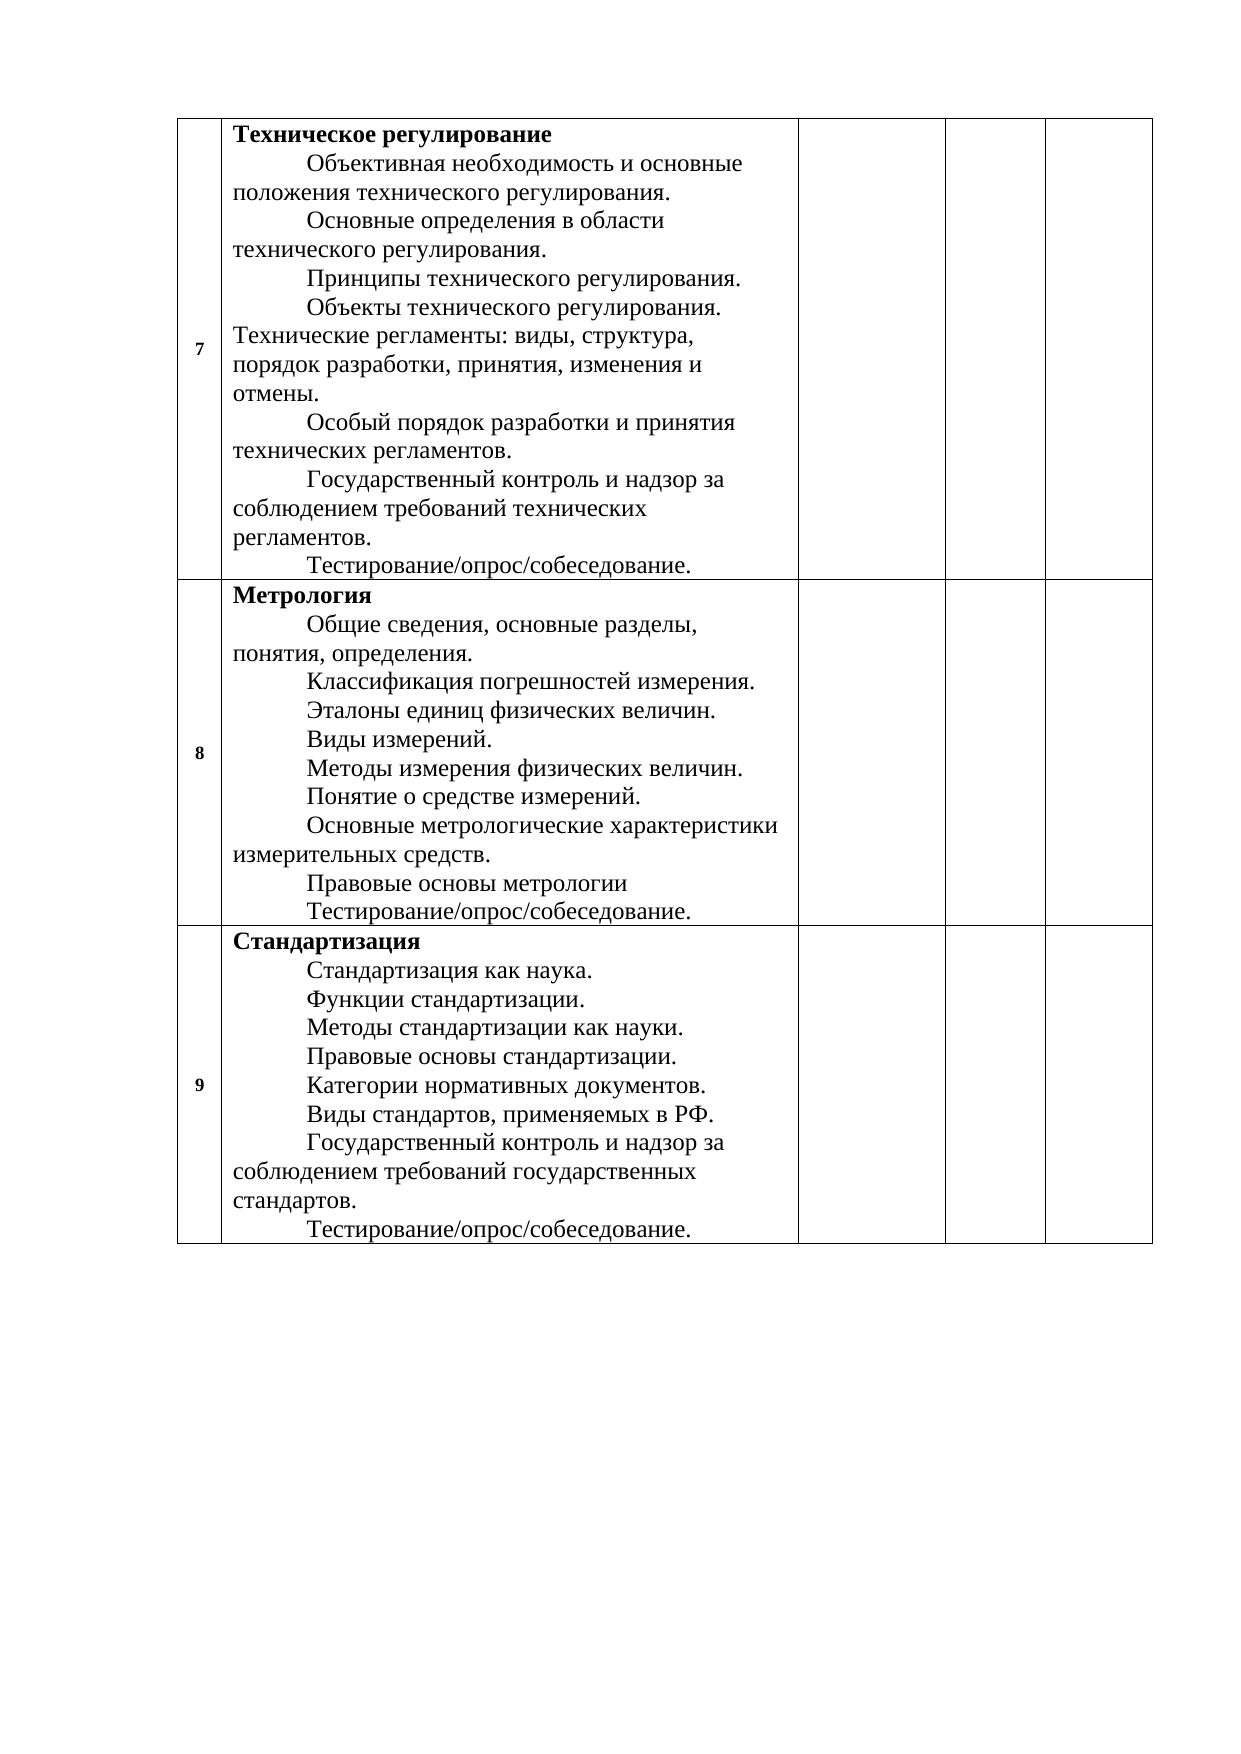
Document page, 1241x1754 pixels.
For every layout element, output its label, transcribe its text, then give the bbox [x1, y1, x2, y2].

table_cell [946, 926, 1045, 1242]
table_cell Техническое регулирование Объективная необходимость и основные положения технического регулирования. Основные определения в области технического регулирования. Принципы технического регулирования. Объекты технического регулирования. Технические регламенты: виды, структура, порядок разработки, принятия, изменения и отмены. Особый порядок разработки и принятия технических регламентов. Государственный контроль и надзор за соблюдением требований технических регламентов. Тестирование/опрос/собеседование. [222, 119, 798, 579]
table_cell [799, 119, 945, 579]
table_cell [1046, 119, 1152, 579]
table_cell [799, 580, 945, 925]
table_cell [1046, 926, 1152, 1242]
table_cell [1046, 580, 1152, 925]
table_cell Стандартизация Стандартизация как наука. Функции стандартизации. Методы стандартизации как науки. Правовые основы стандартизации. Категории нормативных документов. Виды стандартов, применяемых в РФ. Государственный контроль и надзор за соблюдением требований государственных стандартов. Тестирование/опрос/собеседование. [222, 926, 798, 1242]
table_cell 8 [178, 580, 221, 925]
table_cell [946, 580, 1045, 925]
table_cell [946, 119, 1045, 579]
table_cell Метрология Общие сведения, основные разделы, понятия, определения. Классификация погрешностей измерения. Эталоны единиц физических величин. Виды измерений. Методы измерения физических величин. Понятие о средстве измерений. Основные метрологические характеристики измерительных средств. Правовые основы метрологии Тестирование/опрос/собеседование. [222, 580, 798, 925]
table_cell 9 [178, 926, 221, 1242]
table_cell 7 [178, 119, 221, 579]
table_cell [799, 926, 945, 1242]
